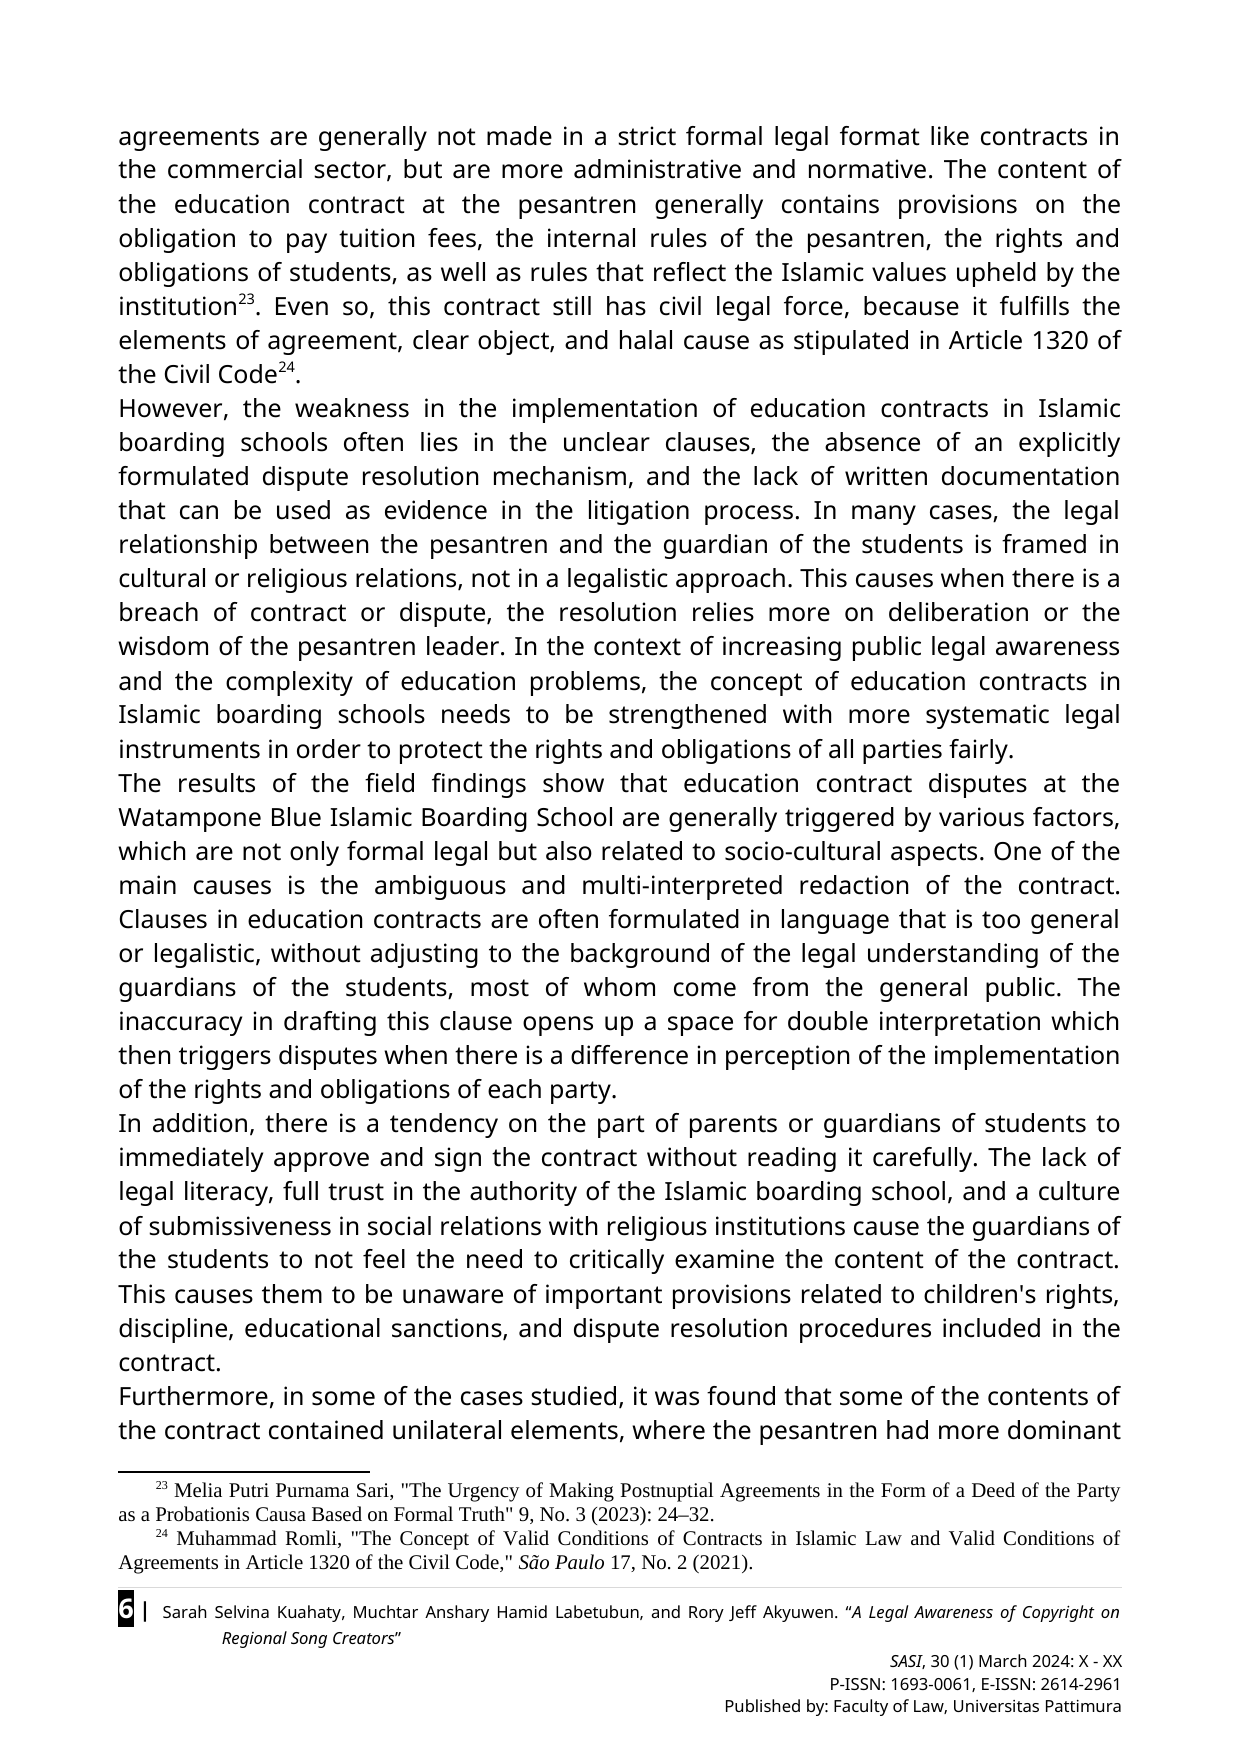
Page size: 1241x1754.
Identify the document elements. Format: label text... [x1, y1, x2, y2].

text In addition, there is a tendency on the part of parents or guardians of students to immediately approve and sign the contract without reading it carefully. The lack of legal literacy, full trust in the authority of the Islamic boarding school, and a culture of submissiveness in social relations with religious institutions cause the guardians of the students to not feel the need to critically examine the content of the contract. This causes them to be unaware of important provisions related to children's rights, discipline, educational sanctions, and dispute resolution procedures included in the contract. [118, 1106, 1122, 1378]
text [118, 118, 1122, 391]
text The results of the field findings show that education contract disputes at the Watampone Blue Islamic Boarding School are generally triggered by various factors, which are not only formal legal but also related to socio-cultural aspects. One of the main causes is the ambiguous and multi-interpreted redaction of the contract. Clauses in education contracts are often formulated in language that is too general or legalistic, without adjusting to the background of the legal understanding of the guardians of the students, most of whom come from the general public. The inaccuracy in drafting this clause opens up a space for double interpretation which then triggers disputes when there is a difference in perception of the implementation of the rights and obligations of each party. [118, 765, 1122, 1106]
text However, the weakness in the implementation of education contracts in Islamic boarding schools often lies in the unclear clauses, the absence of an explicitly formulated dispute resolution mechanism, and the lack of written documentation that can be used as evidence in the litigation process. In many cases, the legal relationship between the pesantren and the guardian of the students is framed in cultural or religious relations, not in a legalistic approach. This causes when there is a breach of contract or dispute, the resolution relies more on deliberation or the wisdom of the pesantren leader. In the context of increasing public legal awareness and the complexity of education problems, the concept of education contracts in Islamic boarding schools needs to be strengthened with more systematic legal instruments in order to protect the rights and obligations of all parties fairly. [118, 391, 1122, 765]
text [118, 1378, 1122, 1447]
